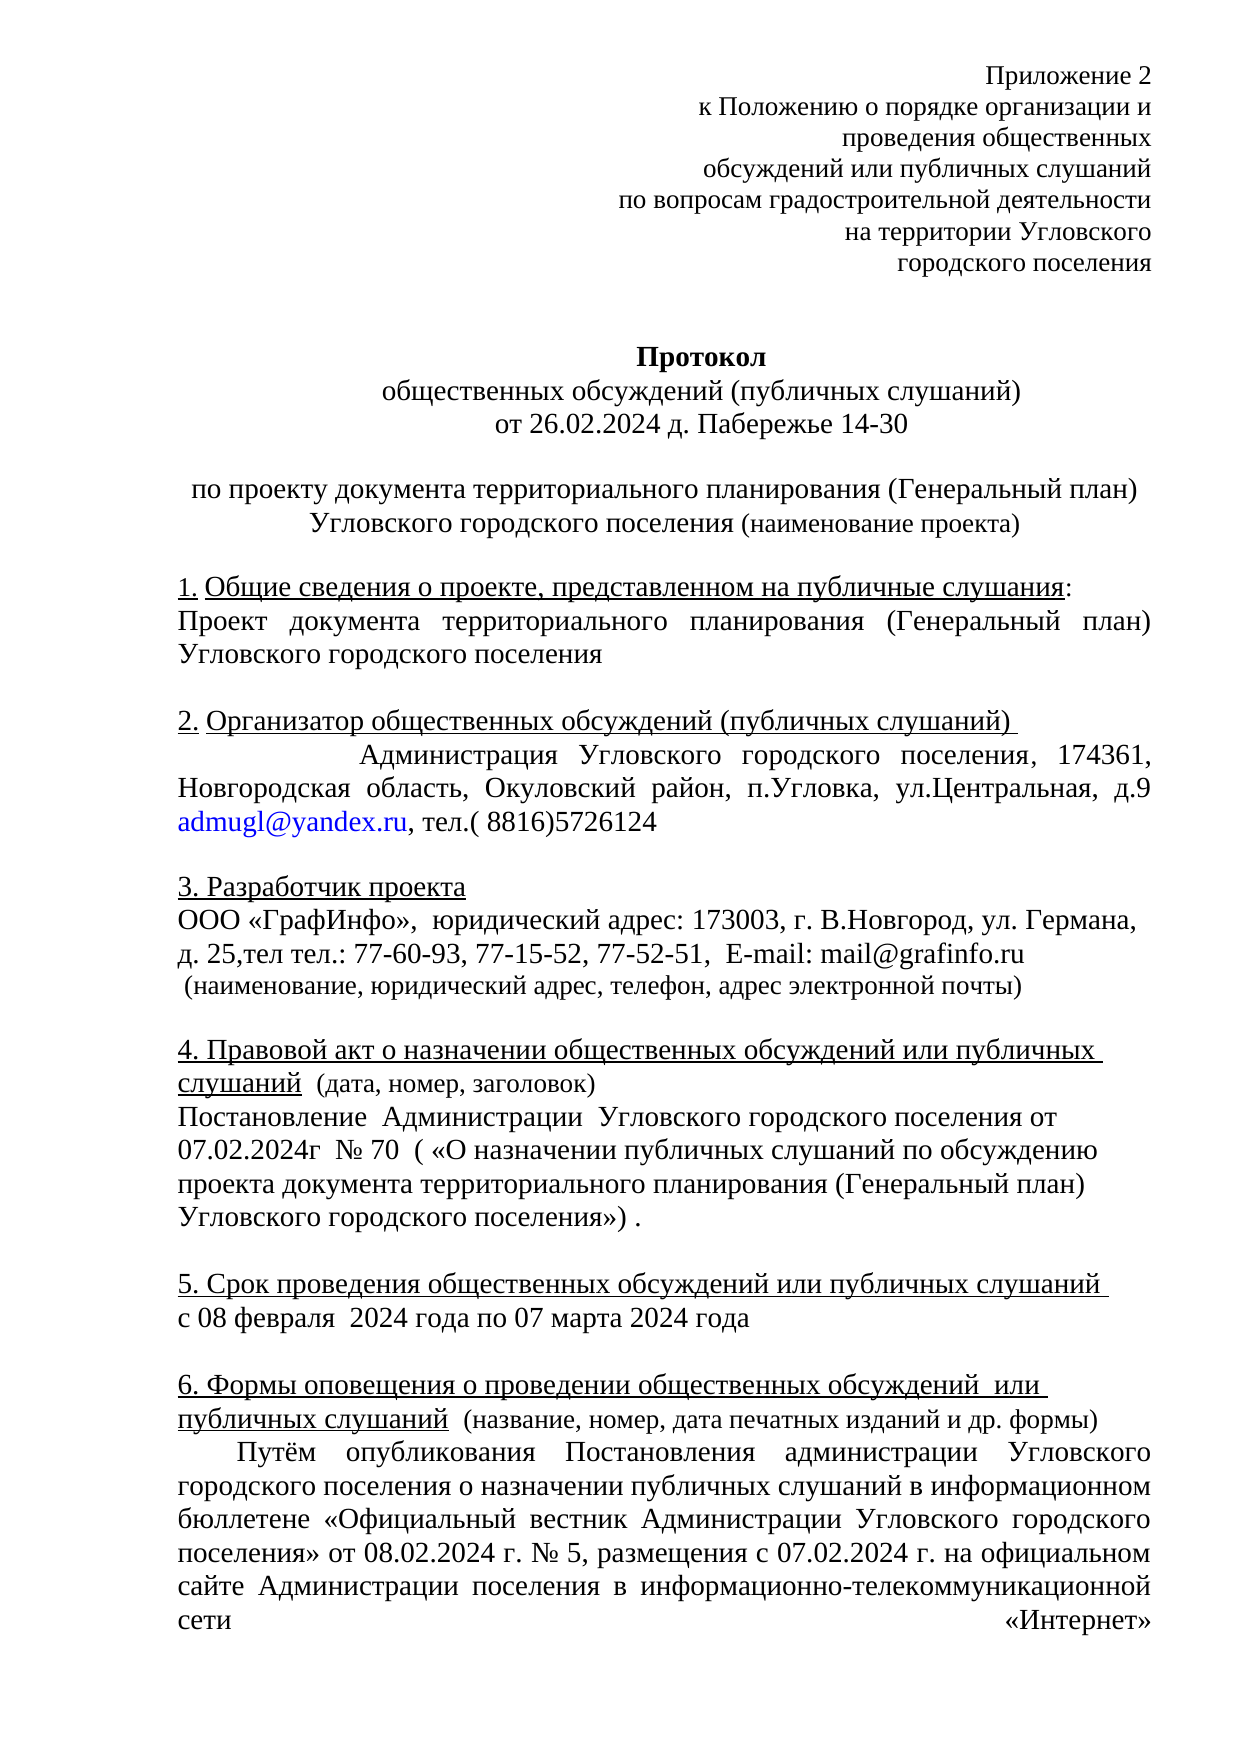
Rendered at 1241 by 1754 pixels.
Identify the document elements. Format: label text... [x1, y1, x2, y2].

text 3. Разработчик проекта [177, 869, 1152, 902]
text 6. Формы оповещения о проведении общественных обсуждений или публичных слушаний (название, номер, дата печатных изданий и др. формы) [177, 1367, 1152, 1434]
text 4. Правовой акт о назначении общественных обсуждений или публичных слушаний (дата, номер, заголовок) [177, 1032, 1152, 1099]
text Проект документа территориального планирования (Генеральный план) Угловского городского поселения [177, 603, 1152, 670]
text Постановление Администрации Угловского городского поселения от 07.02.2024г № 70 ( «О назначении публичных слушаний по обсуждению проекта документа территориального планирования (Генеральный план) Угловского городского поселения») . [177, 1099, 1152, 1233]
text на территории Угловского [177, 215, 1152, 246]
text проведения общественных [177, 121, 1152, 152]
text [177, 1434, 1152, 1636]
text по вопросам градостроительной деятельности [177, 184, 1152, 215]
text ООО «ГрафИнфо», юридический адрес: 173003, г. В.Новгород, ул. Германа, д. 25,тел тел.: 77-60-93, 77-15-52, 77-52-51, E-mail: mail@grafinfo.ru [177, 902, 1152, 969]
text 5. Срок проведения общественных обсуждений или публичных слушаний [177, 1267, 1152, 1300]
text по проекту документа территориального планирования (Генеральный план) Угловского городского поселения (наименование проекта) [177, 471, 1152, 538]
text с 08 февраля 2024 года по 07 марта 2024 года [177, 1300, 1152, 1334]
text 2. Организатор общественных обсуждений (публичных слушаний) [177, 703, 1152, 737]
text Администрация Угловского городского поселения, 174361, Новгородская область, Окуловский район, п.Угловка, ул.Центральная, д.9 admugl@yandex.ru, тел.( 8816)5726124 [177, 737, 1152, 838]
text 1. Общие сведения о проекте, представленном на публичные слушания: [177, 569, 1152, 603]
text городского поселения [177, 246, 1152, 277]
text обсуждений или публичных слушаний [177, 152, 1152, 184]
text (наименование, юридический адрес, телефон, адрес электронной почты) [177, 969, 1152, 1001]
text от 26.02.2024 д. Пабережье 14-30 [177, 406, 1152, 440]
text Протокол [177, 339, 1152, 373]
text Приложение 2 к Положению о порядке организации и [177, 59, 1152, 121]
text общественных обсуждений (публичных слушаний) [177, 373, 1152, 406]
